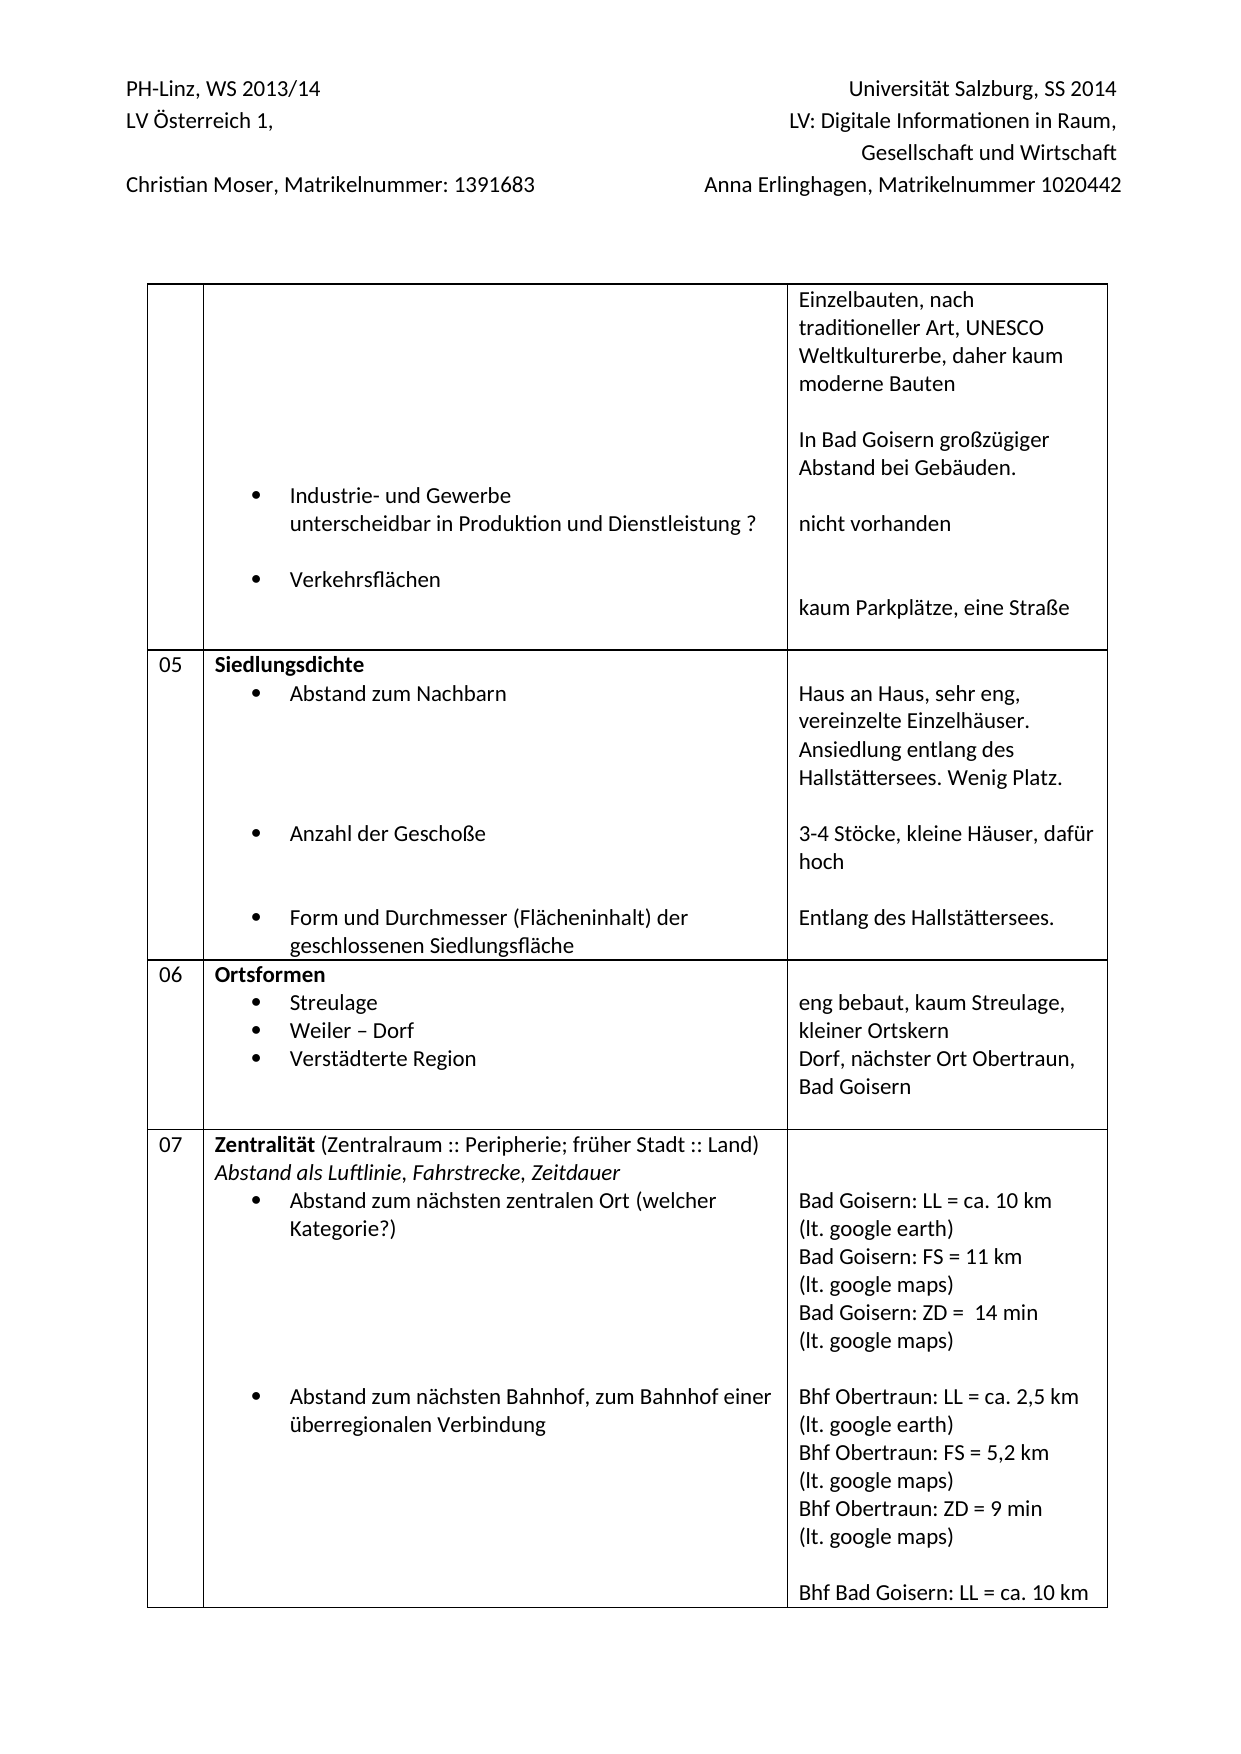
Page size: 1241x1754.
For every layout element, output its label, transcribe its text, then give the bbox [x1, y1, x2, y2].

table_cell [788, 1130, 1107, 1606]
table_cell Haus an Haus, sehr eng, vereinzelte Einzelhäuser. Ansiedlung entlang des Hallstättersees. Wenig Platz. 3-4 Stöcke, kleine Häuser, dafür hoch Entlang des Hallstättersees. [788, 651, 1107, 959]
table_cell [204, 1130, 787, 1606]
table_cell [788, 285, 1107, 649]
table_cell 04 [148, 285, 203, 649]
table_cell 06 [148, 961, 203, 1128]
table_cell 07 [148, 1130, 203, 1606]
table_cell 05 [148, 651, 203, 959]
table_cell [204, 285, 787, 649]
table_cell eng bebaut, kaum Streulage, kleiner Ortskern Dorf, nächster Ort Obertraun, Bad Goisern [788, 961, 1107, 1128]
table_cell Siedlungsdichte Abstand zum Nachbarn Anzahl der Geschoße Form und Durchmesser (Flächeninhalt) der geschlossenen Siedlungsfläche [204, 651, 787, 959]
table_cell Ortsformen Streulage Weiler – Dorf Verstädterte Region [204, 961, 787, 1128]
